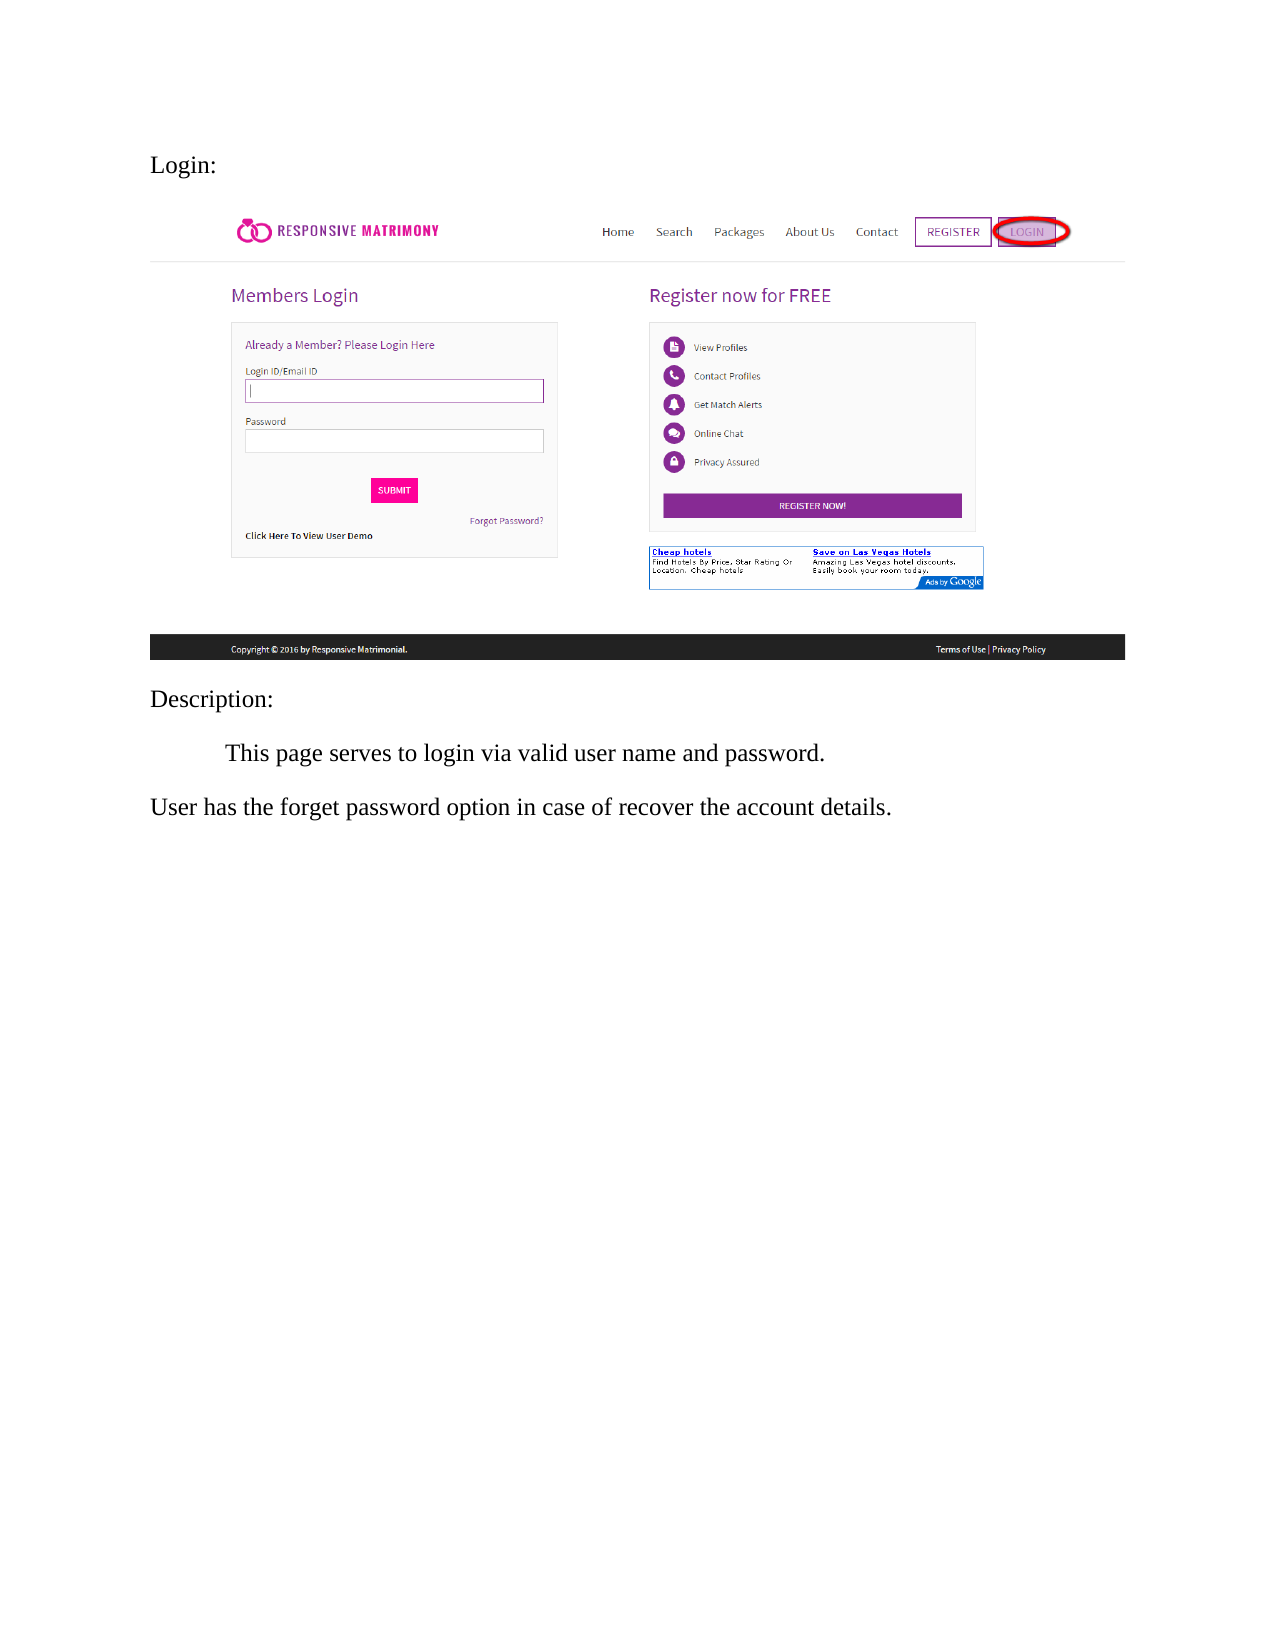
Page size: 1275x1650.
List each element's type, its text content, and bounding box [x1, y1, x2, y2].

text Description: [150, 684, 1125, 713]
text Login: [150, 150, 1125, 179]
text User has the forget password option in case of recover the account details. [150, 792, 1125, 821]
picture [150, 203, 1125, 660]
text This page serves to login via valid user name and password. [150, 738, 1125, 767]
